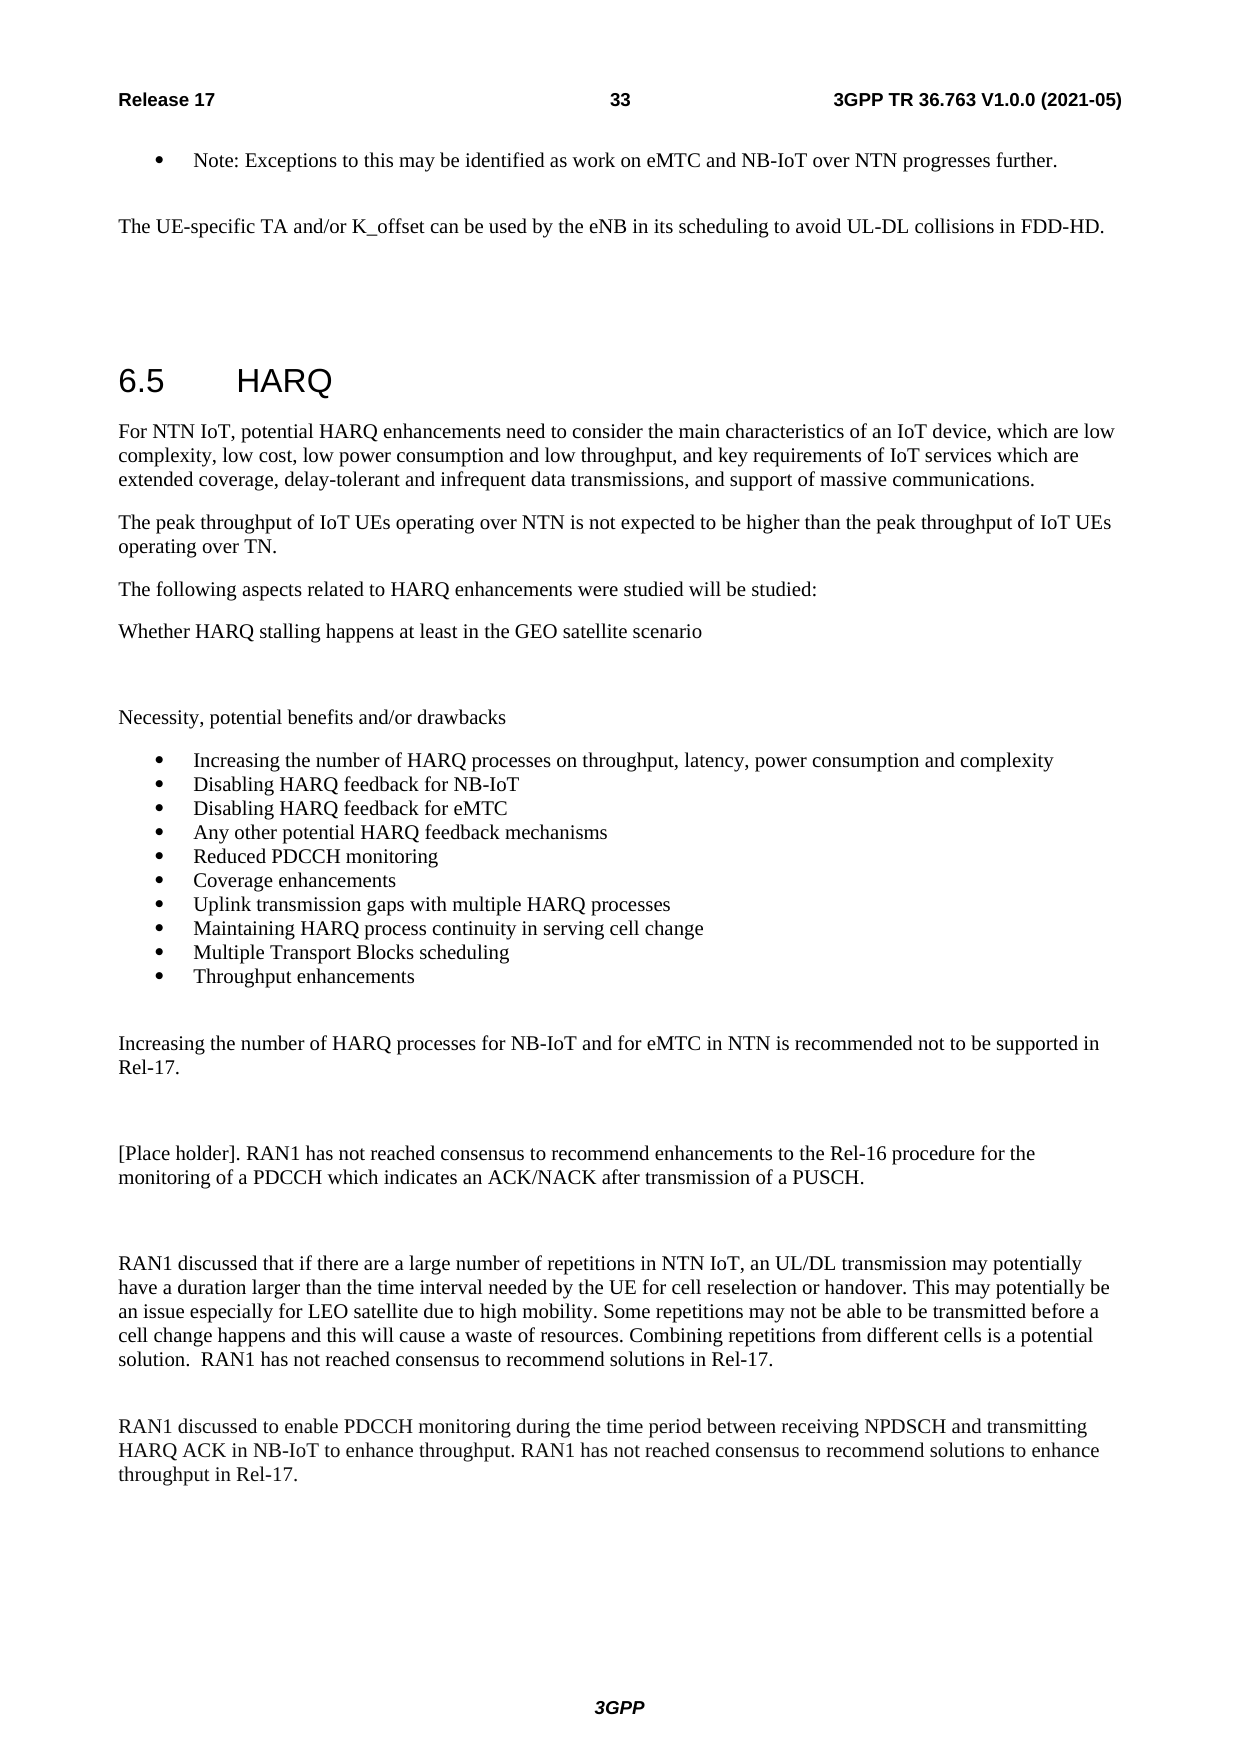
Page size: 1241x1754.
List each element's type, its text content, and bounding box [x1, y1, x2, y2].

list Throughput enhancements [156, 964, 1122, 988]
list Reduced PDCCH monitoring [156, 844, 1122, 868]
list Uplink transmission gaps with multiple HARQ processes [156, 892, 1122, 916]
text For NTN IoT, potential HARQ enhancements need to consider the main characteristics of an IoT device, which are low complexity, low cost, low power consumption and low throughput, and key requirements of IoT services which are extended coverage, delay-tolerant and infrequent data transmissions, and support of massive communications. [118, 419, 1122, 491]
list Any other potential HARQ feedback mechanisms [156, 820, 1122, 844]
text The peak throughput of IoT UEs operating over NTN is not expected to be higher than the peak throughput of IoT UEs operating over TN. [118, 510, 1122, 558]
text Necessity, potential benefits and/or drawbacks [118, 705, 1122, 729]
text The following aspects related to HARQ enhancements : [118, 577, 1122, 601]
text Whether HARQ stalling happens at least in the GEO satellite scenario [118, 619, 1122, 643]
subtitle 6.5 HARQ [118, 362, 1122, 400]
list Multiple Transport Blocks scheduling [156, 940, 1122, 964]
list Disabling HARQ feedback for NB-IoT [156, 772, 1122, 796]
text The UE-specific TA and/or K_offset can be used by the eNB in its scheduling to avoid UL-DL collisions in FDD-HD. [118, 214, 1122, 238]
text Increasing the number of HARQ processes for NB-IoT and for eMTC in NTN is recommended not to be supported in Rel-17. [118, 1031, 1122, 1079]
list Increasing the number of HARQ processes on throughput, latency, power consumption and complexity [156, 748, 1122, 772]
list Maintaining HARQ process continuity in serving cell change [156, 916, 1122, 940]
list Disabling HARQ feedback for eMTC [156, 796, 1122, 820]
list Coverage enhancements [156, 868, 1122, 892]
